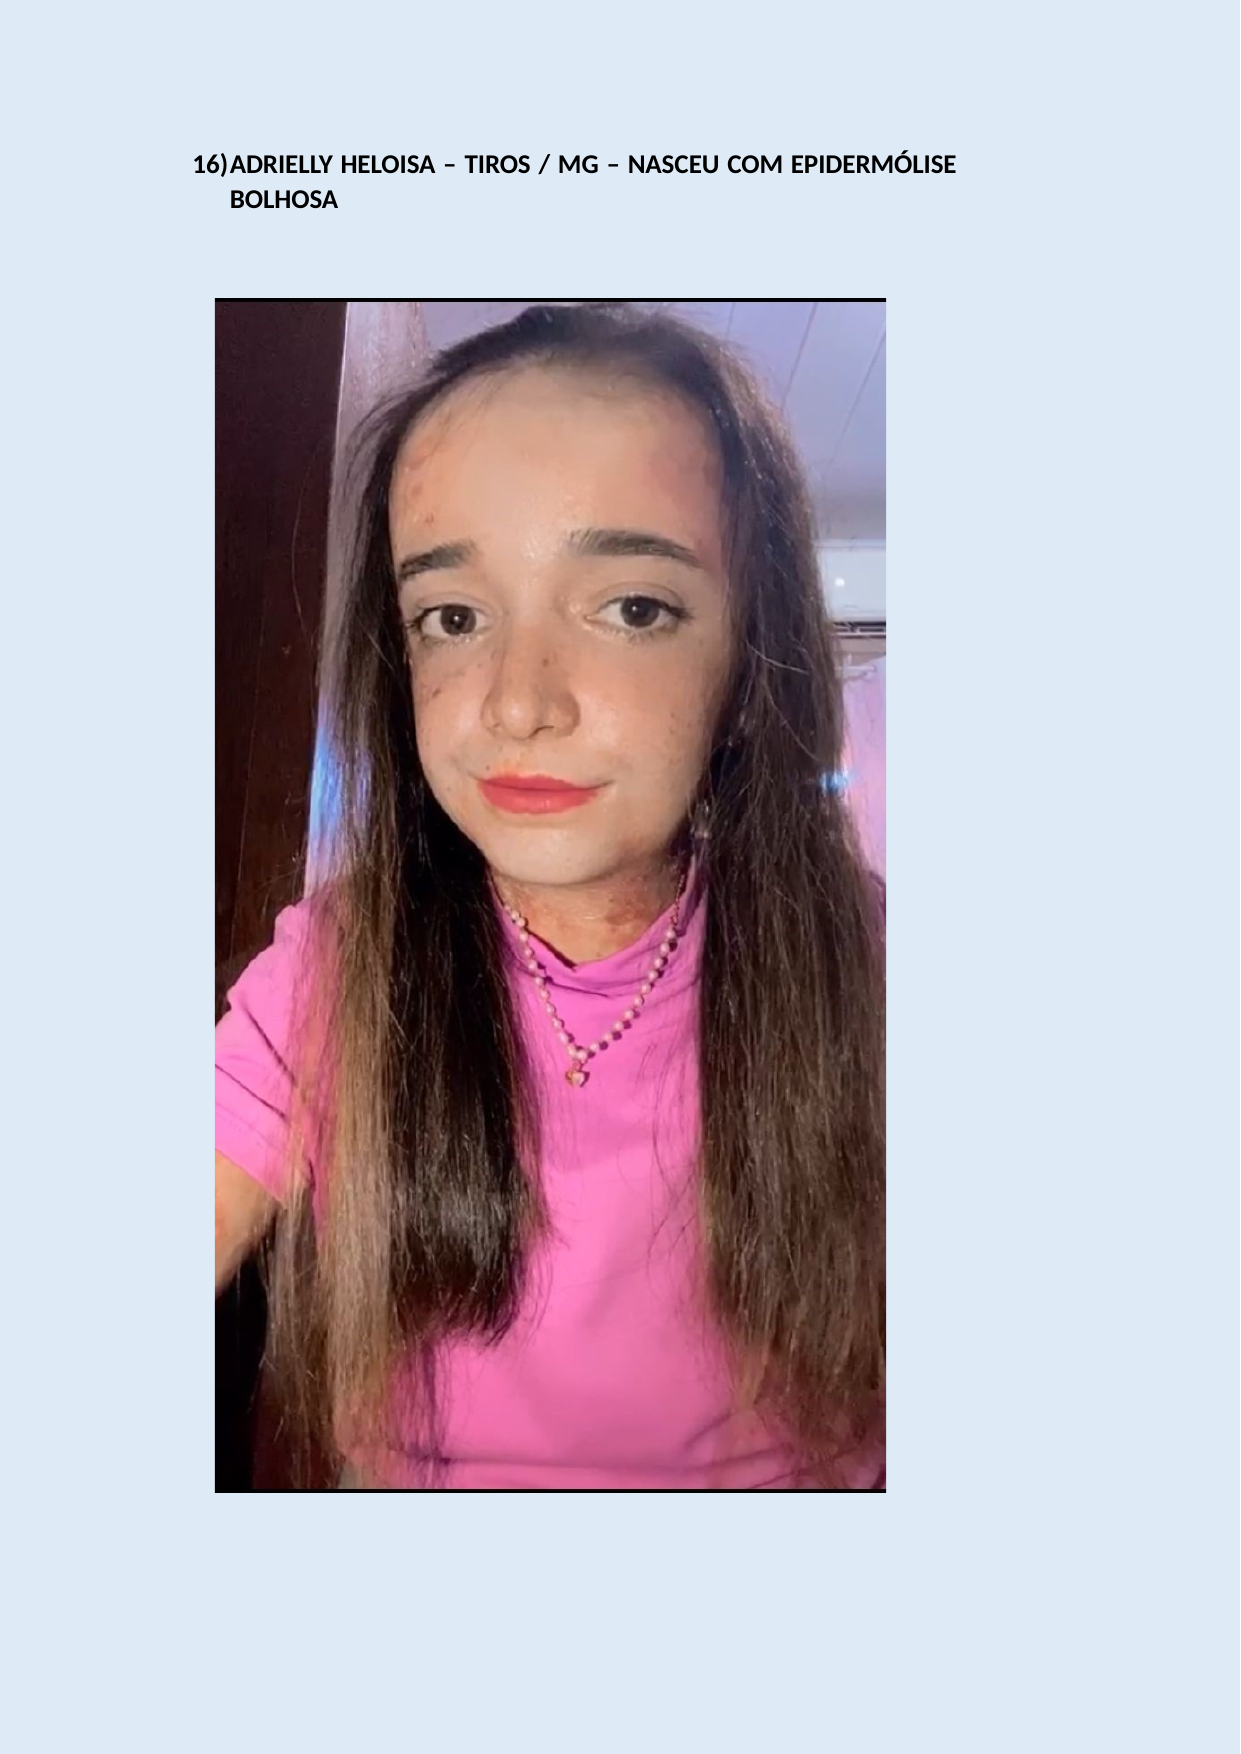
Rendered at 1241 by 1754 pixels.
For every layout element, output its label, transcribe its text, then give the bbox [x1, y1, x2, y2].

list ADRIELLY HELOISA – TIROS / MG – NASCEU COM EPIDERMÓLISE BOLHOSA [192, 148, 957, 216]
picture [214, 298, 887, 1493]
